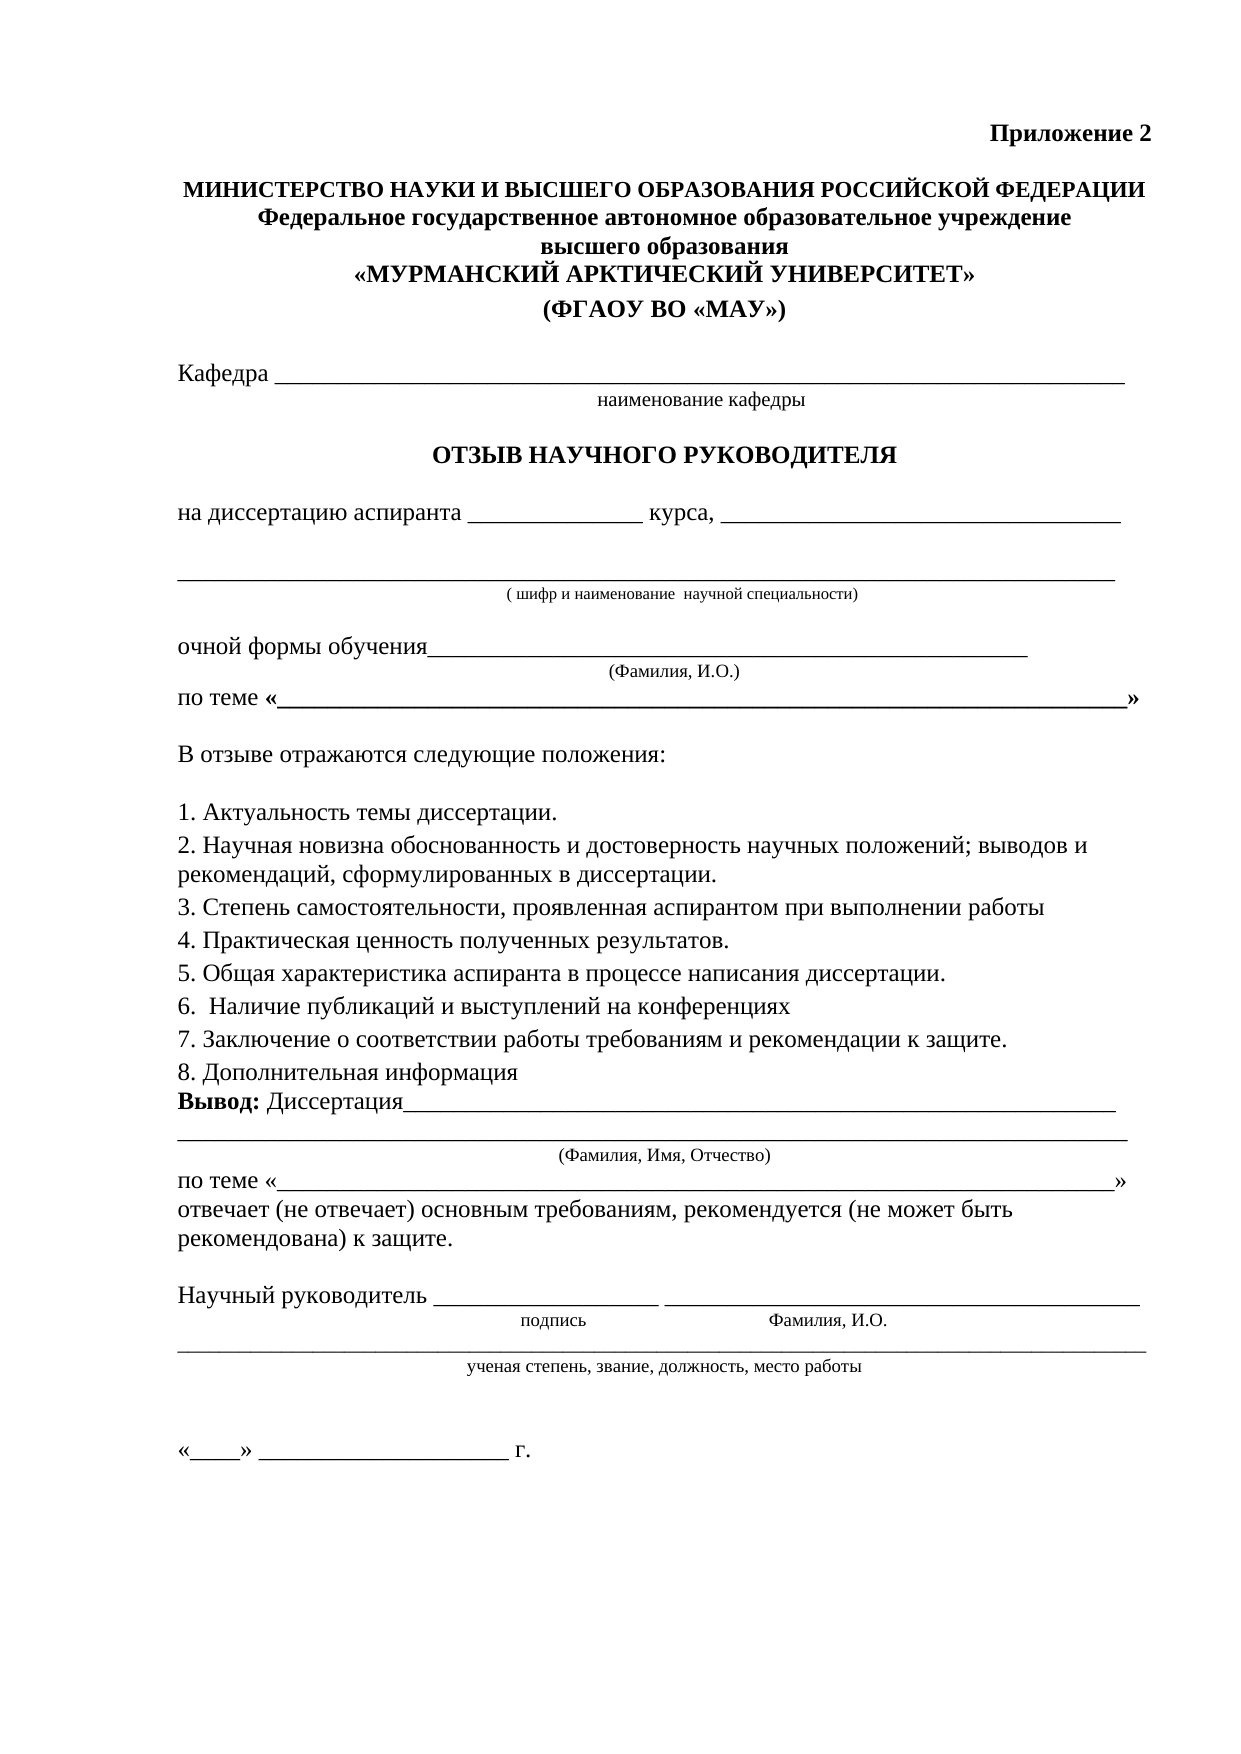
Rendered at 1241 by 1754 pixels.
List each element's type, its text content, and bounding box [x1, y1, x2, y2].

text ОТЗЫВ НАУЧНОГО РУКОВОДИТЕЛЯ [177, 440, 1152, 468]
text очной формы обучения________________________________________________ [177, 631, 1152, 660]
text наименование кафедры [177, 387, 1152, 411]
text _____________________________________________________________________________________________ [177, 1331, 1152, 1354]
text 6. Наличие публикаций и выступлений на конференциях [177, 991, 1152, 1020]
text 8. Дополнительная информация [177, 1057, 1152, 1086]
text (Фамилия, Имя, Отчество) [177, 1144, 1152, 1165]
text Приложение 2 [177, 118, 1152, 147]
text Федеральное государственное автономное образовательное учреждение [177, 202, 1152, 231]
text (Фамилия, И.О.) [177, 660, 1152, 682]
text подпись Фамилия, И.О. [177, 1309, 1152, 1331]
text 4. Практическая ценность полученных результатов. [177, 925, 1152, 954]
text по теме «___________________________________________________________________» [177, 1165, 1152, 1194]
text отвечает (не отвечает) основным требованиям, рекомендуется (не может быть рекомендована) к защите. [177, 1194, 1152, 1251]
text 2. Научная новизна обоснованность и достоверность научных положений; выводов и рекомендаций, сформулированных в диссертации. [177, 830, 1152, 887]
text МИНИСТЕРСТВО НАУКИ И ВЫСШЕГО ОБРАЗОВАНИЯ РОССИЙСКОЙ ФЕДЕРАЦИИ [177, 176, 1152, 202]
text «МУРМАНСКИЙ АРКТИЧЕСКИЙ УНИВЕРСИТЕТ» [177, 259, 1152, 288]
text 7. Заключение о соответствии работы требованиям и рекомендации к защите. [177, 1024, 1152, 1053]
text ( шифр и наименование научной специальности) [177, 583, 1152, 603]
text 3. Степень самостоятельности, проявленная аспирантом при выполнении работы [177, 892, 1152, 921]
text Кафедра ____________________________________________________________________ [177, 358, 1152, 387]
text по теме «____________________________________________________________________» [177, 682, 1152, 711]
text высшего образования [177, 231, 1152, 259]
text ___________________________________________________________________________ [177, 555, 1152, 583]
text ____________________________________________________________________________ [177, 1115, 1152, 1144]
text Вывод: Диссертация_________________________________________________________ [177, 1086, 1152, 1115]
text «____» ____________________ г. [177, 1434, 1152, 1462]
text ученая степень, звание, должность, место работы [177, 1354, 1152, 1376]
text Научный руководитель __________________ ______________________________________ [177, 1280, 1152, 1309]
text 1. Актуальность темы диссертации. [177, 797, 1152, 826]
text на диссертацию аспиранта ______________ курса, ________________________________ [177, 497, 1152, 526]
text (ФГАОУ ВО «МАУ») [177, 294, 1152, 323]
text В отзыве отражаются следующие положения: [177, 739, 1152, 768]
text 5. Общая характеристика аспиранта в процессе написания диссертации. [177, 958, 1152, 987]
